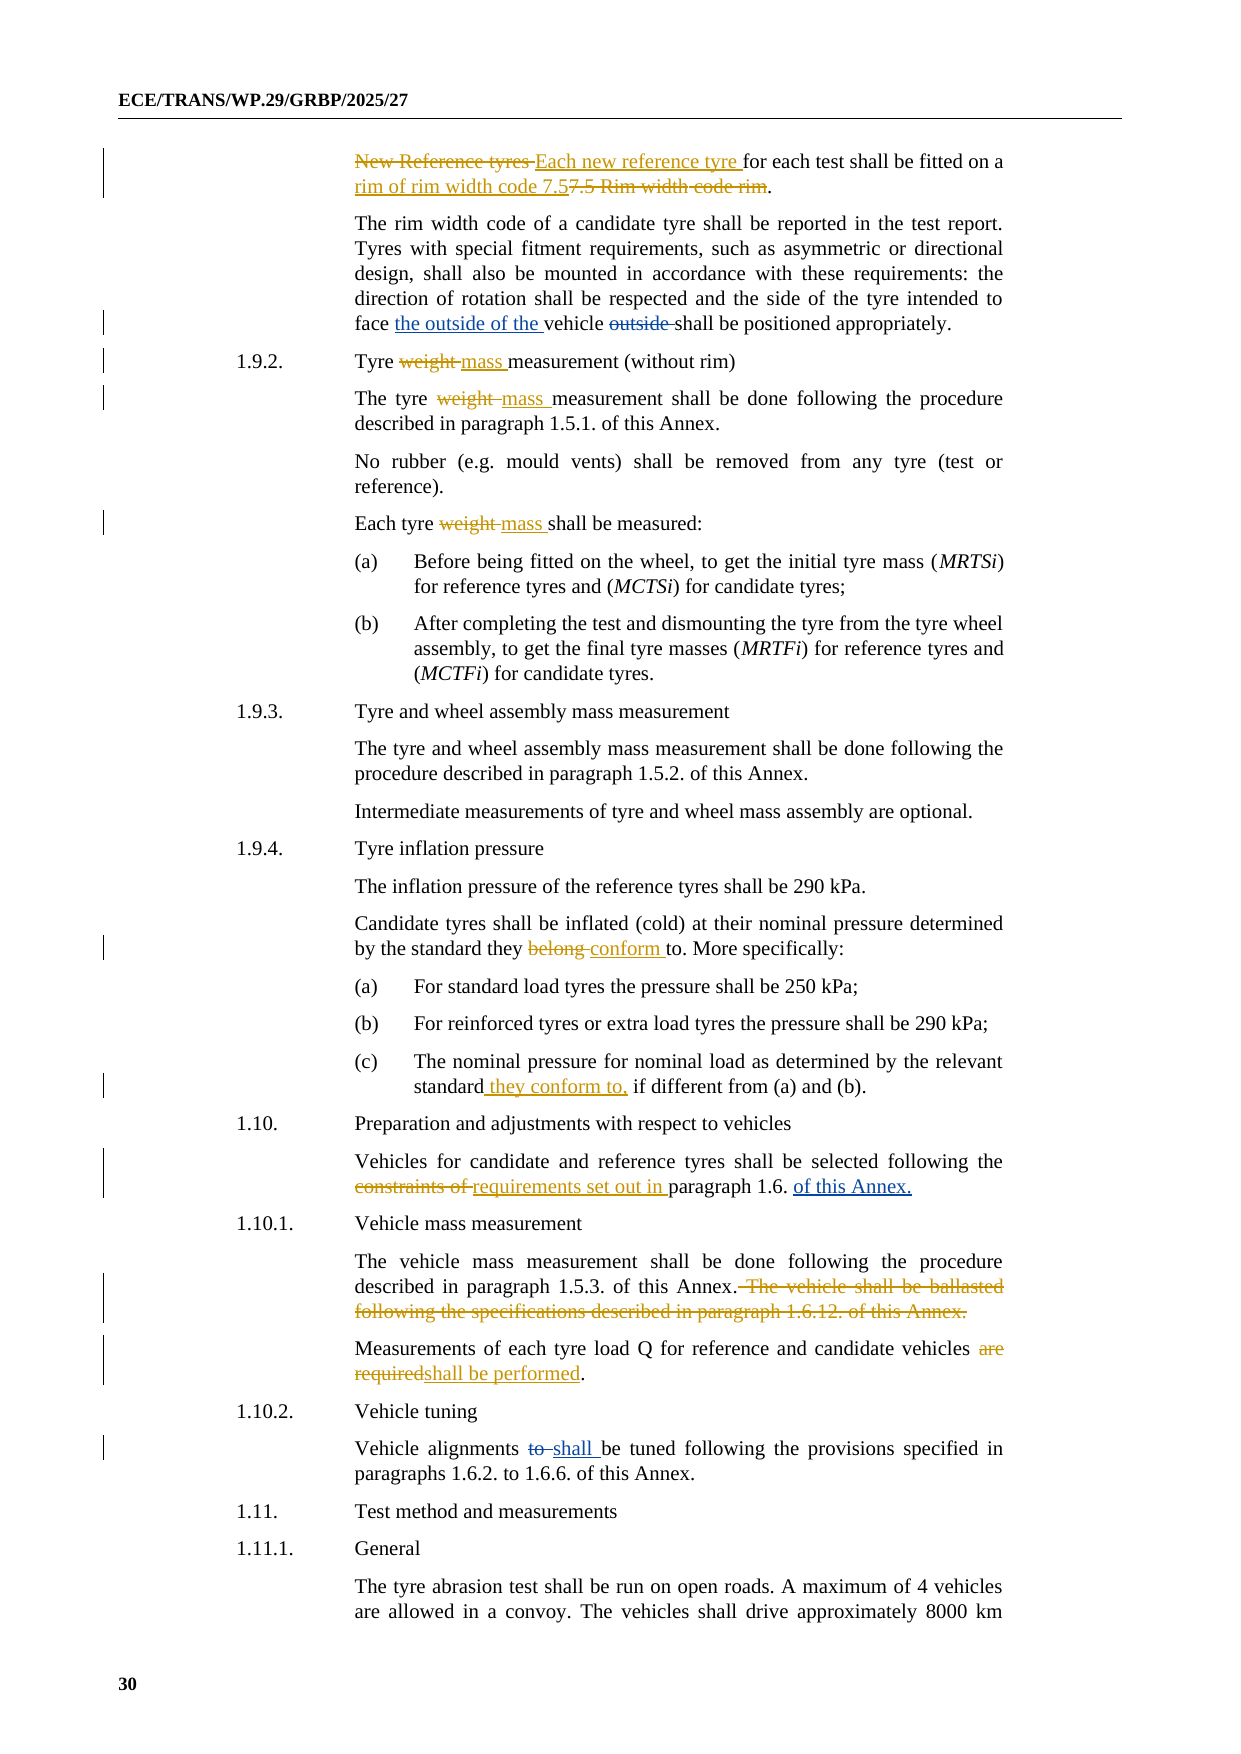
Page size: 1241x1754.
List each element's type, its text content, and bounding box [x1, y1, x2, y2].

text Measurements of each tyre load Q for reference and candidate vehicles . [354, 1335, 1004, 1385]
text The tyre and wheel assembly mass measurement shall be done following the procedure described in paragraph 1.5.2. of this Annex. [354, 735, 1004, 785]
text 1.9.3. Tyre and wheel assembly mass measurement [236, 698, 1004, 723]
text 1.10.1. Vehicle mass measurement [236, 1210, 1004, 1235]
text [354, 1573, 1004, 1623]
text The tyre measurement shall be done following the procedure described in paragraph 1.5.1. of this Annex. [354, 385, 1004, 435]
text No rubber (e.g. mould vents) shall be removed from any tyre (test or reference). [354, 448, 1004, 498]
text (b) For reinforced tyres or extra load tyres the pressure shall be 290 kPa; [354, 1010, 1004, 1035]
text (c) The nominal pressure for nominal load as determined by the relevant standard if different from (a) and (b). [354, 1048, 1004, 1098]
text Candidate tyres shall be inflated (cold) at their nominal pressure determined by the standard they to. More specifically: [354, 910, 1004, 960]
text 1.9.2. Tyre measurement (without rim) [236, 348, 1004, 373]
text The rim width code of a candidate tyre shall be reported in the test report. Tyres with special fitment requirements, such as asymmetric or directional design, shall also be mounted in accordance with these requirements: the direction of rotation shall be respected and the side of the tyre intended to face vehicle shall be positioned appropriately. [354, 210, 1004, 335]
text Vehicles for candidate and reference tyres shall be selected following the paragraph 1.6. [354, 1148, 1004, 1198]
text 1.9.4. Tyre inflation pressure [236, 835, 1004, 860]
text 1.11. Test method and measurements [236, 1498, 1004, 1523]
text (a) Before being fitted on the wheel, to get the initial tyre mass (MRTSi) for reference tyres and (MCTSi) for candidate tyres; [354, 548, 1004, 598]
text The vehicle mass measurement shall be done following the procedure described in paragraph 1.5.3. of this Annex. [354, 1248, 1004, 1323]
text 1.11.1. General [236, 1535, 1004, 1560]
text Each tyre shall be measured: [354, 510, 1004, 535]
text 1.10.2. Vehicle tuning [236, 1398, 1004, 1423]
text Intermediate measurements of tyre and wheel mass assembly are optional. [354, 798, 1004, 823]
text 1.10. Preparation and adjustments with respect to vehicles [236, 1110, 1004, 1135]
text (a) For standard load tyres the pressure shall be 250 kPa; [354, 973, 1004, 998]
text Vehicle alignments be tuned following the provisions specified in paragraphs 1.6.2. to 1.6.6. of this Annex. [354, 1435, 1004, 1485]
text (b) After completing the test and dismounting the tyre from the tyre wheel assembly, to get the final tyre masses (MRTFi) for reference tyres and (MCTFi) for candidate tyres. [354, 610, 1004, 685]
text for each test shall be fitted on a . [354, 148, 1004, 198]
text The inflation pressure of the reference tyres shall be 290 kPa. [354, 873, 1004, 898]
